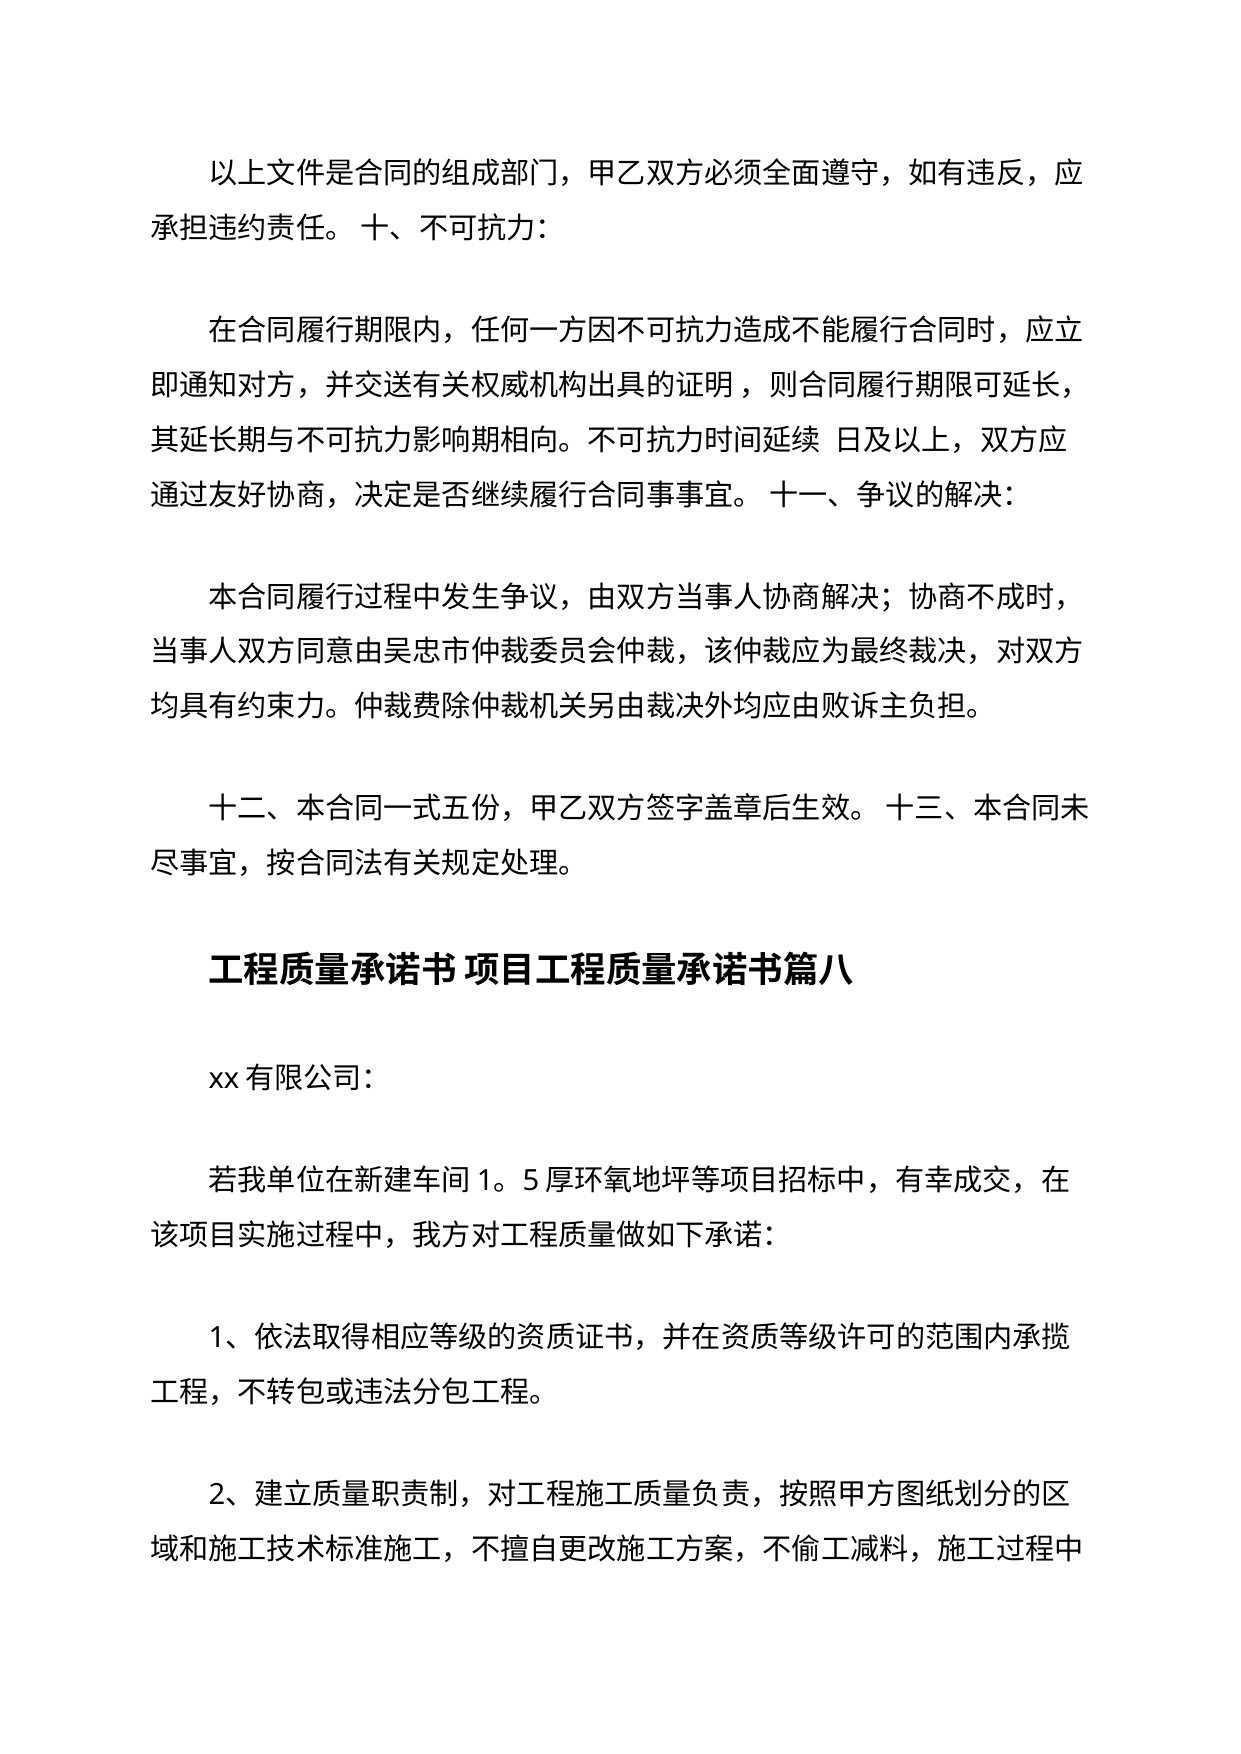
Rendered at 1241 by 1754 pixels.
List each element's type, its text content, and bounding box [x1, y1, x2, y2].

text 若我单位在新建车间1。5厚环氧地坪等项目招标中，有幸成交，在该项目实施过程中，我方对工程质量做如下承诺： [150, 1157, 1090, 1254]
text 十二、本合同一式五份，甲乙双方签字盖章后生效。 十三、本合同未尽事宜，按合同法有关规定处理。 [150, 785, 1090, 882]
text 在合同履行期限内，任何一方因不可抗力造成不能履行合同时，应立即通知对方，并交送有关权威机构出具的证明 ，则合同履行期限可延长，其延长期与不可抗力影响期相向。不可抗力时间延续 日及以上，双方应通过友好协商，决定是否继续履行合同事事宜。 十一、争议的解决： [150, 307, 1090, 514]
text 1、依法取得相应等级的资质证书，并在资质等级许可的范围内承揽工程，不转包或违法分包工程。 [150, 1313, 1090, 1411]
text 本合同履行过程中发生争议，由双方当事人协商解决；协商不成时，当事人双方同意由吴忠市仲裁委员会仲裁，该仲裁应为最终裁决，对双方均具有约束力。仲裁费除仲裁机关另由裁决外均应由败诉主负担。 [150, 573, 1090, 725]
text 以上文件是合同的组成部门，甲乙双方必须全面遵守，如有违反，应承担违约责任。 十、不可抗力： [150, 150, 1090, 247]
text xx有限公司： [150, 1055, 1090, 1097]
text 工程质量承诺书 项目工程质量承诺书篇八 [150, 941, 1090, 993]
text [150, 1470, 1090, 1568]
